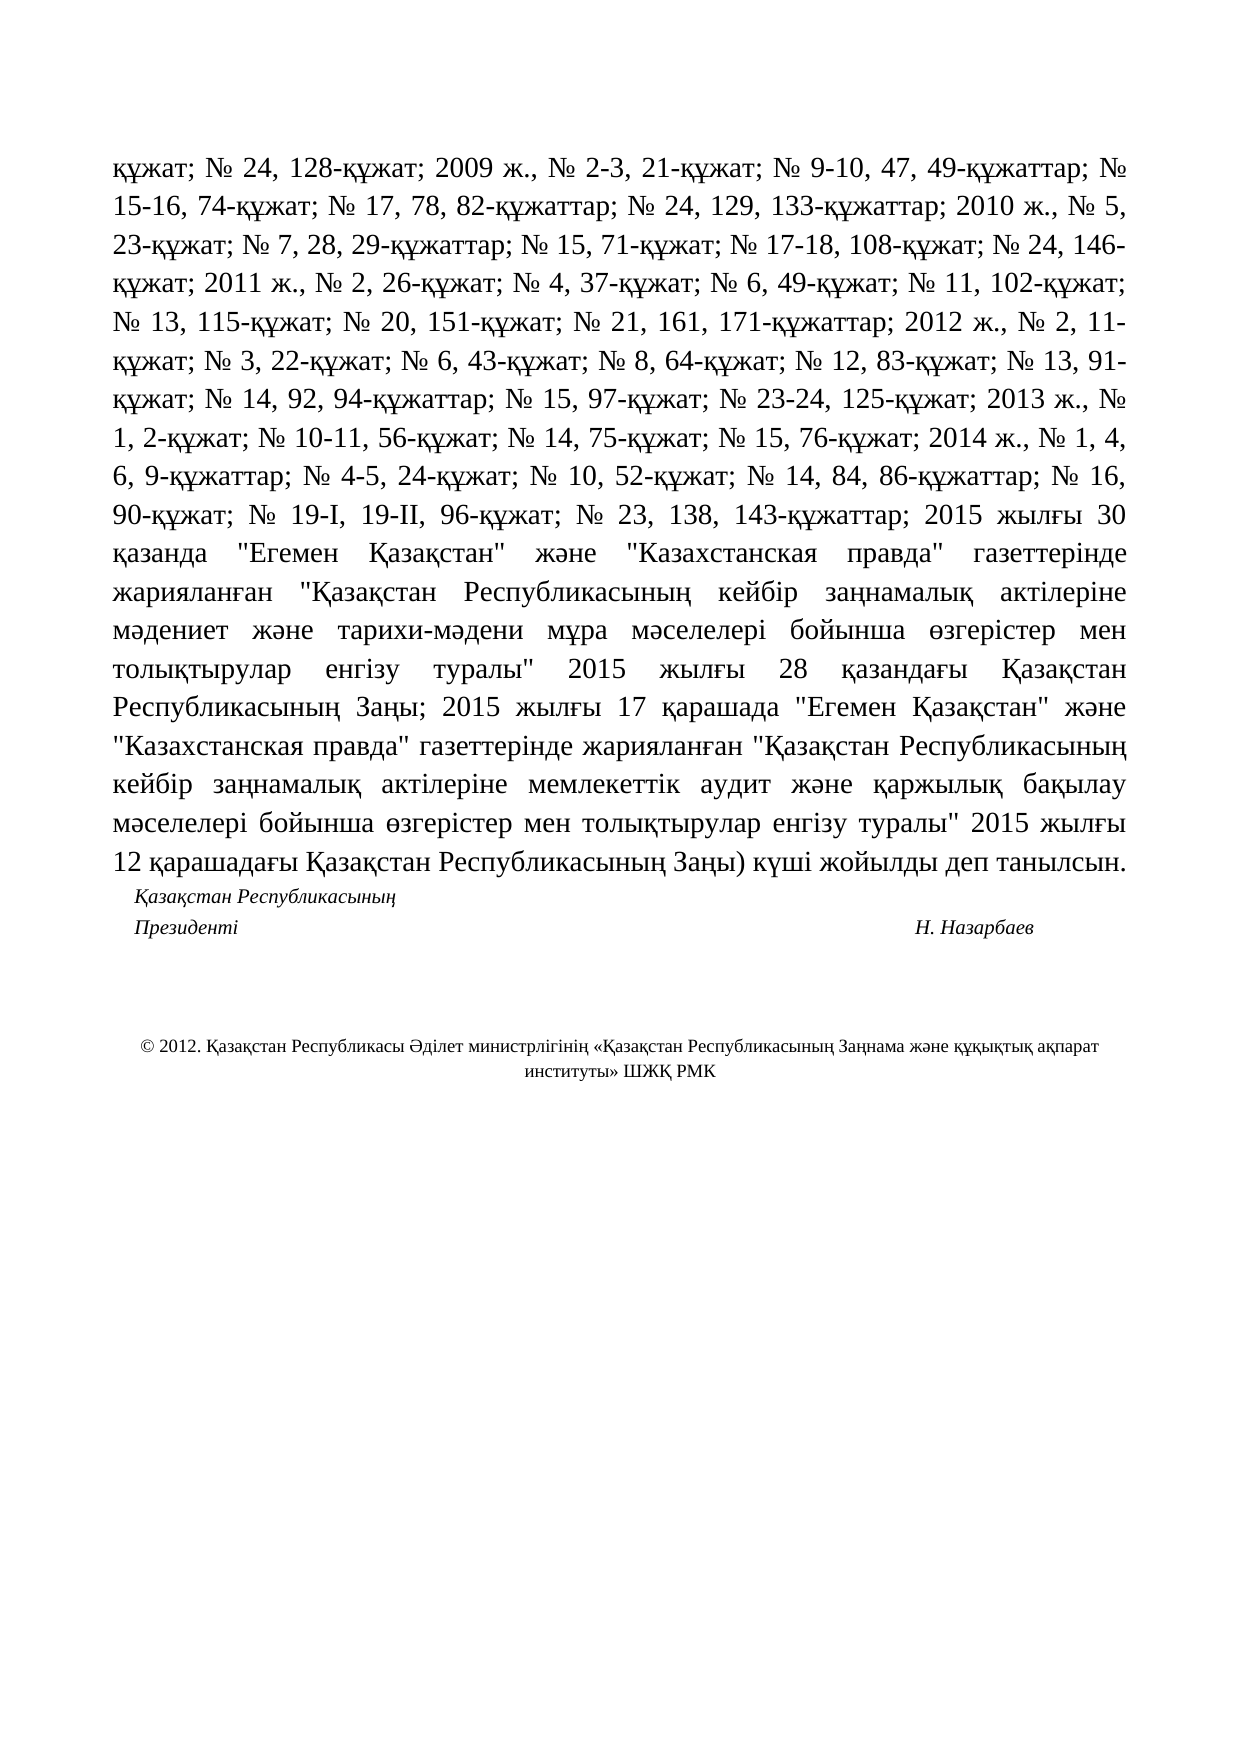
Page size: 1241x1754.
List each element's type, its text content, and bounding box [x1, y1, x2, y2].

table_cell Н. Назарбаев [913, 913, 1240, 944]
text © 2012. Қазақстан Республикасы Әділет министрлігінің «Қазақстан Республикасының Заңнама және құқықтық ақпарат институты» ШЖҚ РМК [112, 1035, 1128, 1081]
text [112, 150, 1128, 877]
table_cell Президенті [101, 913, 913, 944]
table_header Қазақстан Республикасының [101, 882, 1240, 913]
